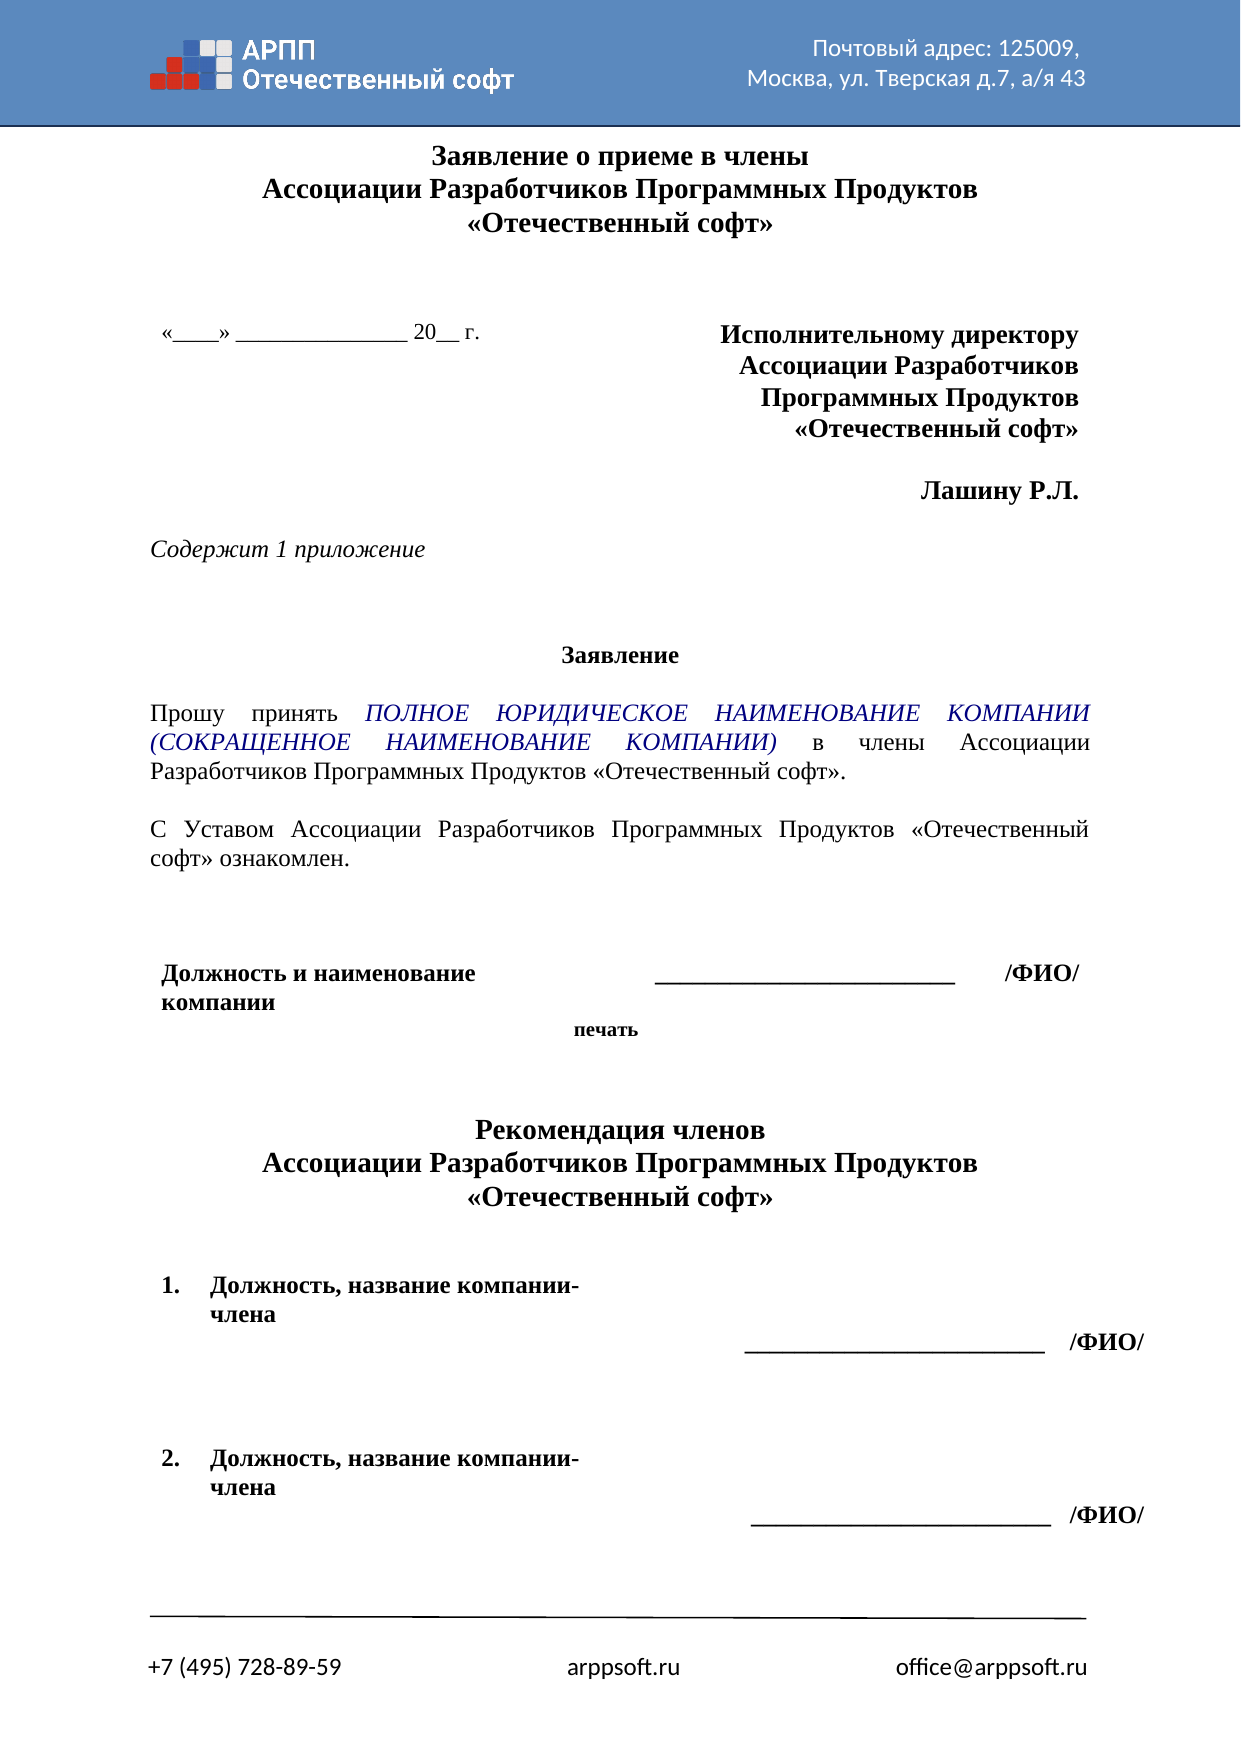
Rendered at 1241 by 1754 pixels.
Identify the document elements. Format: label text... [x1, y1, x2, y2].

table_header «____» _______________ 20__ г. [150, 318, 617, 505]
text Заявление [150, 641, 1090, 669]
text Содержит 1 приложение [150, 534, 1090, 563]
table_header Должность, название компании-члена [199, 1270, 641, 1414]
table_header 2. [150, 1443, 199, 1587]
text Заявление о приеме в члены [150, 138, 1090, 171]
table_header Должность, название компании-члена [199, 1443, 630, 1587]
table_header ________________________ /ФИО/ [630, 1443, 1155, 1587]
text Ассоциации Разработчиков Программных Продуктов [150, 171, 1090, 205]
table_header Должность и наименование компании [150, 959, 562, 1045]
text «Отечественный софт» [150, 1179, 1090, 1212]
text Ассоциации Разработчиков Программных Продуктов [150, 1145, 1090, 1179]
text «Отечественный софт» [150, 205, 1090, 238]
table_header Исполнительному директору Ассоциации Разработчиков Программных Продуктов «Отечественный софт» Лашину Р.Л. [617, 318, 1090, 505]
text С Уставом Ассоциации Разработчиков Программных Продуктов «Отечественный софт» ознакомлен. [150, 814, 1090, 871]
text Прошу принять ПОЛНОЕ ЮРИДИЧЕСКОЕ НАИМЕНОВАНИЕ КОМПАНИИ (СОКРАЩЕННОЕ НАИМЕНОВАНИЕ КОМПАНИИ) в члены Ассоциации Разработчиков Программных Продуктов «Отечественный софт». [150, 698, 1090, 785]
picture [150, 40, 514, 94]
table_header ________________________ /ФИО/ [641, 1270, 1155, 1414]
text Рекомендация членов [150, 1112, 1090, 1145]
table_header 1. [150, 1270, 199, 1414]
table_header ________________________ /ФИО/ печать [563, 959, 1090, 1045]
